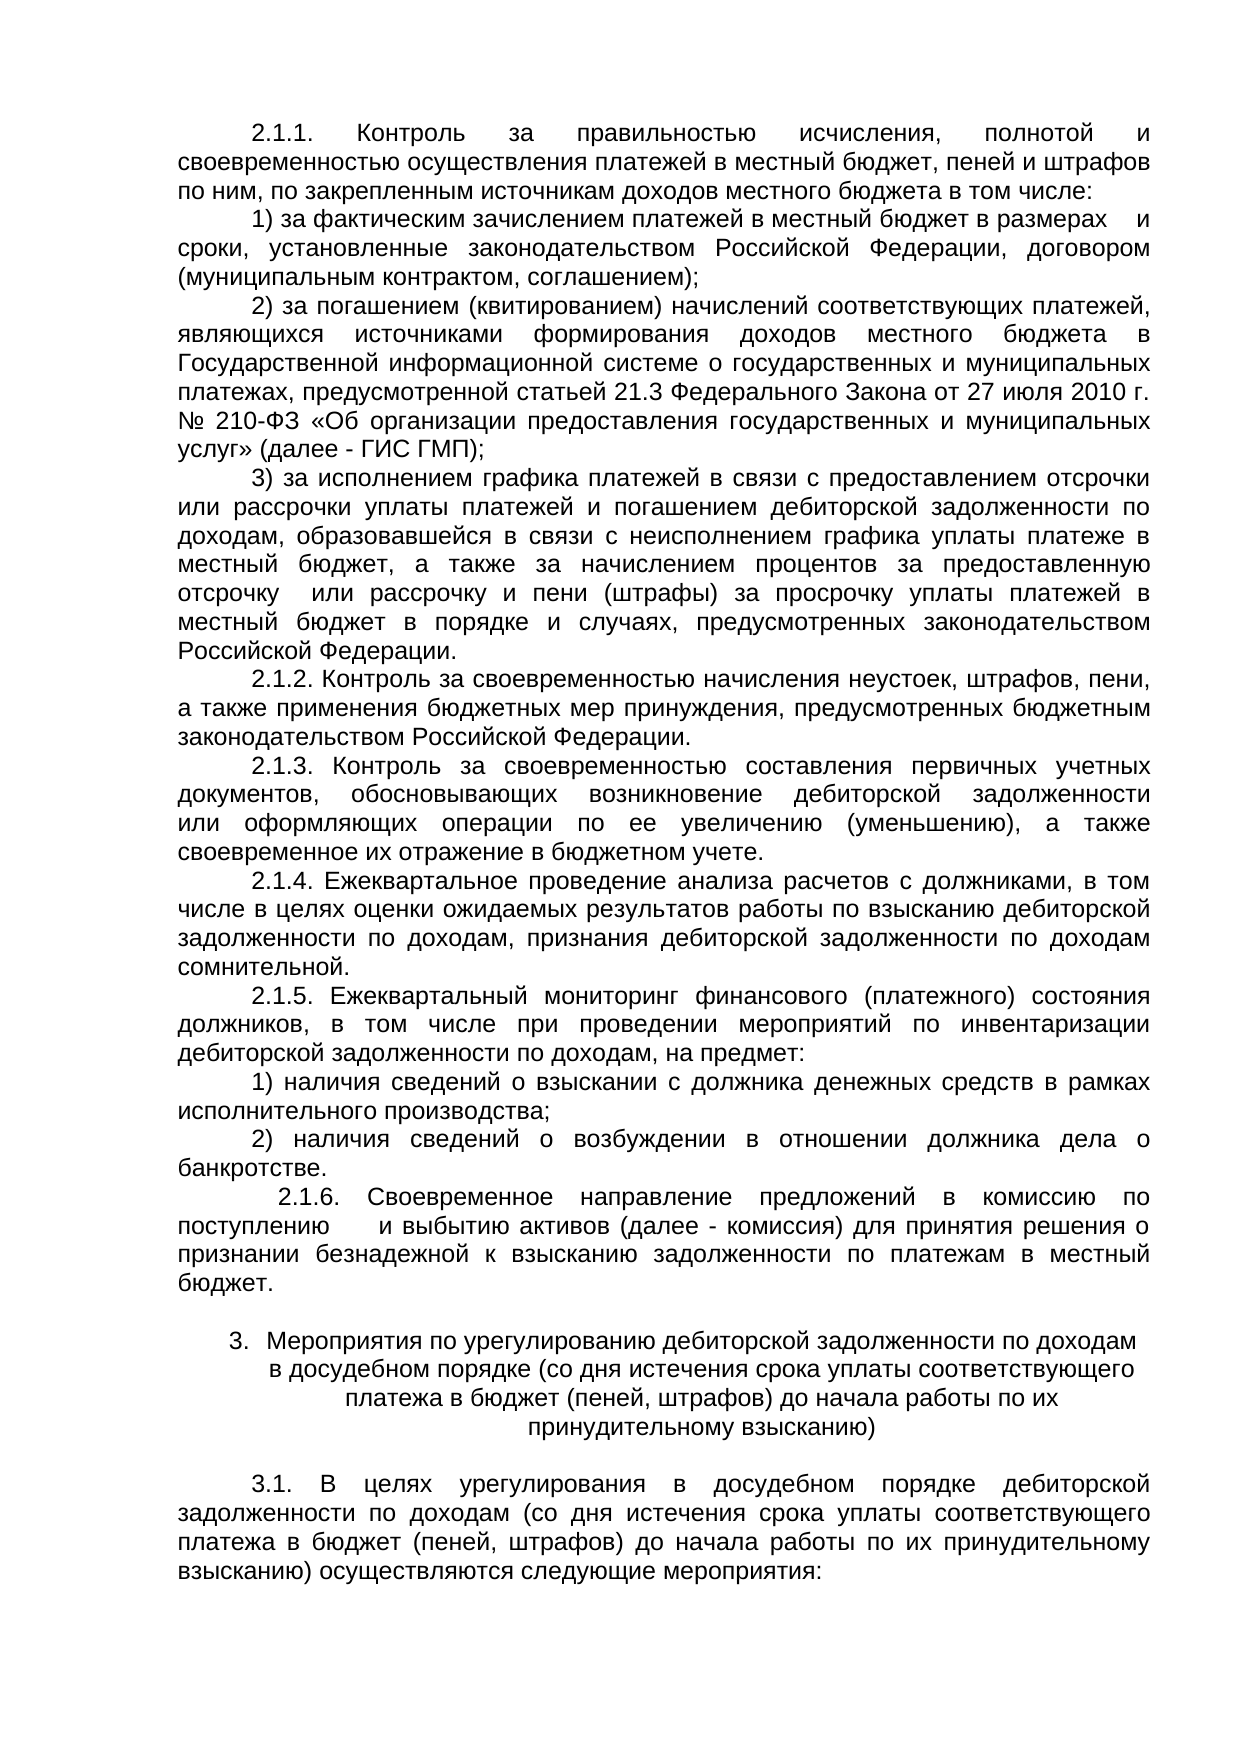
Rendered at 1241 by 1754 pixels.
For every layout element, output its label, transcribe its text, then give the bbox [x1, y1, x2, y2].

list Мероприятия по урегулированию дебиторской задолженности по доходам в досудебном порядке (со дня истечения срока уплаты соответствующего платежа в бюджет (пеней, штрафов) до начала работы по их принудительному взысканию) [215, 1326, 1152, 1441]
text 3) за исполнением графика платежей в связи с предоставлением отсрочки или рассрочки уплаты платежей и погашением дебиторской задолженности по доходам, образовавшейся в связи с неисполнением графика уплаты платеже в местный бюджет, а также за начислением процентов за предоставленную отсрочку или рассрочку и пени (штрафы) за просрочку уплаты платежей в местный бюджет в порядке и случаях, предусмотренных законодательством Российской Федерации. [177, 463, 1152, 664]
text 3.1. В целях урегулирования в досудебном порядке дебиторской задолженности по доходам (со дня истечения срока уплаты соответствующего платежа в бюджет (пеней, штрафов) до начала работы по их принудительному взысканию) осуществляются следующие мероприятия: [177, 1469, 1152, 1584]
text 1) за фактическим зачислением платежей в местный бюджет в размерах и сроки, установленные законодательством Российской Федерации, договором (муниципальным контрактом, соглашением); [177, 204, 1152, 291]
text 2.1.3. Контроль за своевременностью составления первичных учетных документов, обосновывающих возникновение дебиторской задолженности или оформляющих операции по ее увеличению (уменьшению), а также своевременное их отражение в бюджетном учете. [177, 751, 1152, 866]
text 2.1.2. Контроль за своевременностью начисления неустоек, штрафов, пени, а также применения бюджетных мер принуждения, предусмотренных бюджетным законодательством Российской Федерации. [177, 664, 1152, 751]
text 2) наличия сведений о возбуждении в отношении должника дела о банкротстве. [177, 1124, 1152, 1182]
text 2) за погашением (квитированием) начислений соответствующих платежей, являющихся источниками формирования доходов местного бюджета в Государственной информационной системе о государственных и муниципальных платежах, предусмотренной статьей 21.3 Федерального Закона от 27 июля 2010 г. № 210-ФЗ «Об организации предоставления государственных и муниципальных услуг» (далее - ГИС ГМП); [177, 291, 1152, 463]
text 2.1.4. Ежеквартальное проведение анализа расчетов с должниками, в том числе в целях оценки ожидаемых результатов работы по взысканию дебиторской задолженности по доходам, признания дебиторской задолженности по доходам сомнительной. [177, 866, 1152, 981]
text 1) наличия сведений о взыскании с должника денежных средств в рамках исполнительного производства; [177, 1067, 1152, 1124]
text 2.1.6. Своевременное направление предложений в комиссию по поступлению и выбытию активов (далее - комиссия) для принятия решения о признании безнадежной к взысканию задолженности по платежам в местный бюджет. [177, 1182, 1152, 1297]
text 2.1.5. Ежеквартальный мониторинг финансового (платежного) состояния должников, в том числе при проведении мероприятий по инвентаризации дебиторской задолженности по доходам, на предмет: [177, 981, 1152, 1067]
text 2.1.1. Контроль за правильностью исчисления, полнотой и своевременностью осуществления платежей в местный бюджет, пеней и штрафов по ним, по закрепленным источникам доходов местного бюджета в том числе: [177, 118, 1152, 204]
